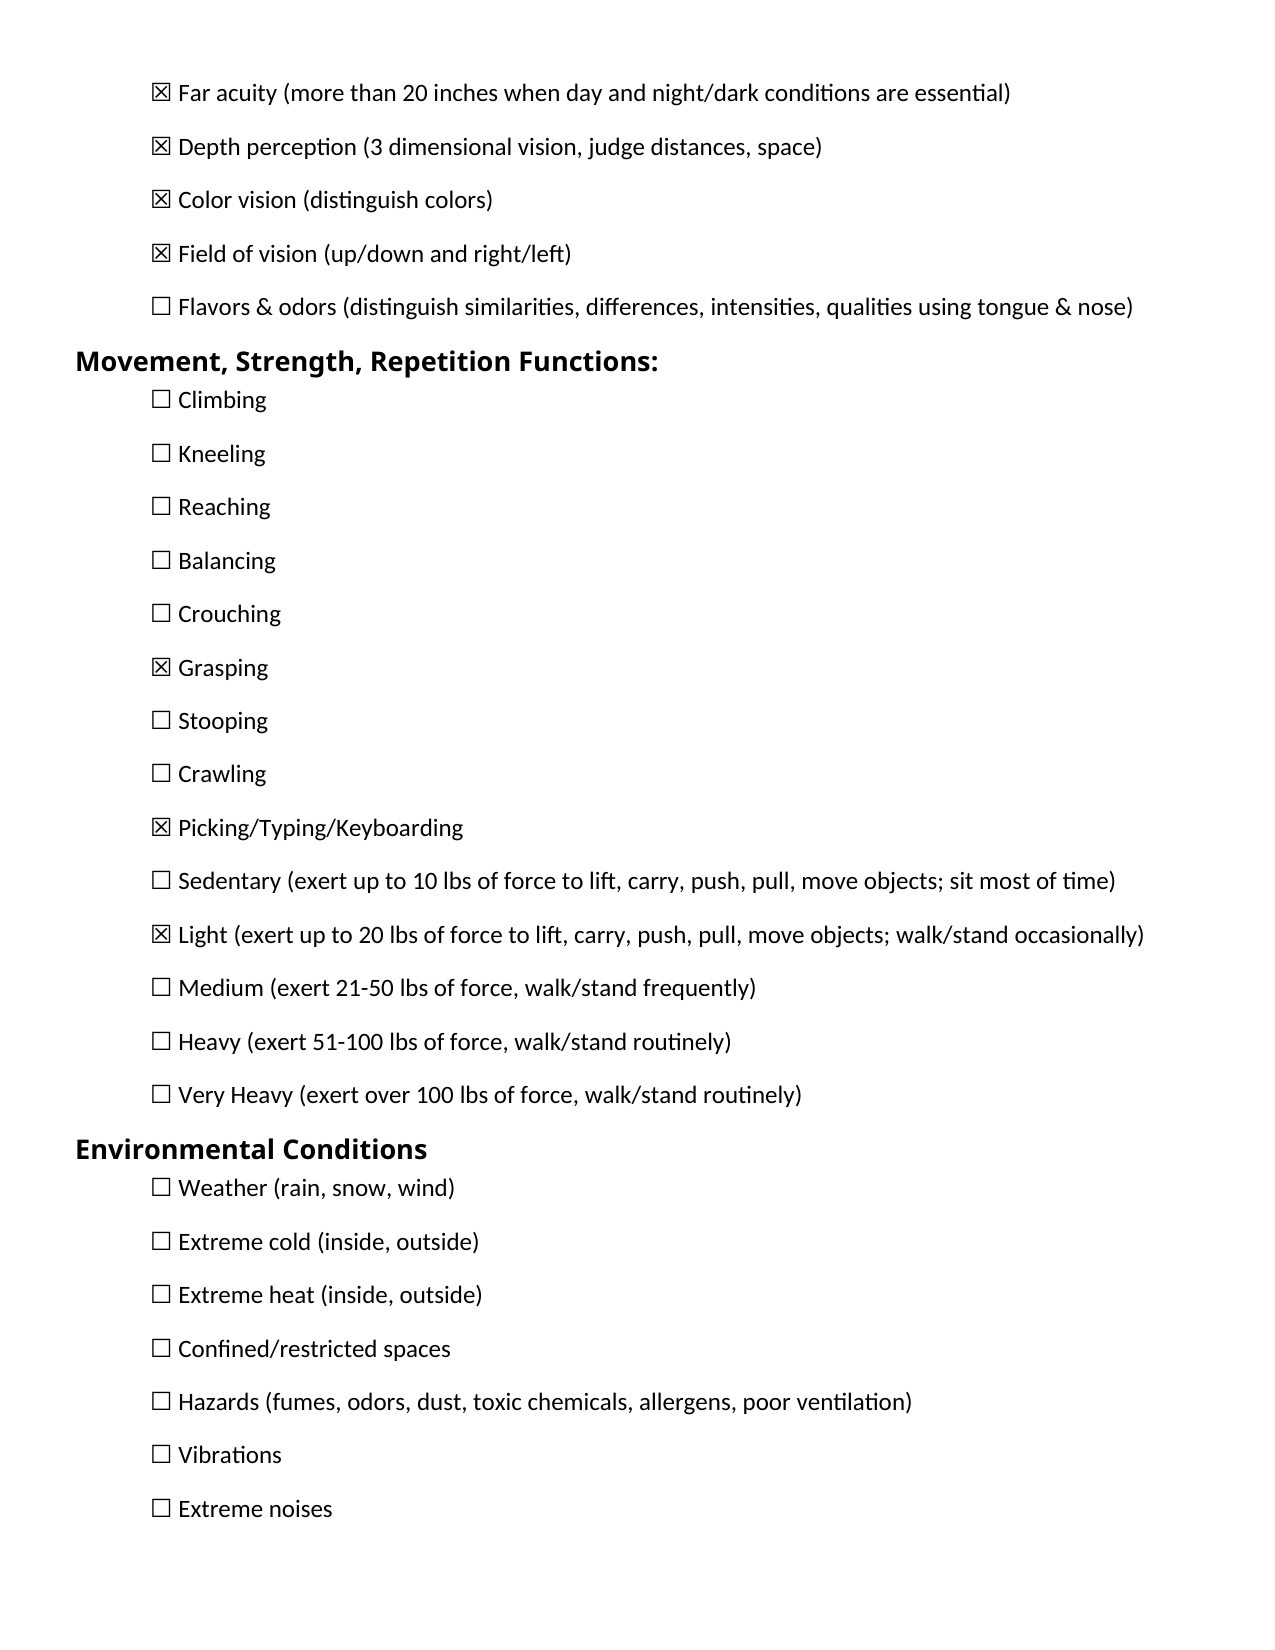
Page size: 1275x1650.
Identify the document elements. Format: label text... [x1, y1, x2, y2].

text Light (exert up to 20 lbs of force to lift, carry, push, pull, move objects; walk/stand occasionally) [150, 916, 1200, 950]
text Extreme noises [150, 1491, 1200, 1524]
text Extreme heat (inside, outside) [150, 1277, 1200, 1311]
text Balancing [150, 542, 1200, 576]
text Grasping [150, 649, 1200, 683]
text Flavors & odors (distinguish similarities, differences, intensities, qualities using tongue & nose) [150, 289, 1200, 323]
text Crawling [150, 756, 1200, 790]
text Stooping [150, 703, 1200, 737]
text Far acuity (more than 20 inches when day and night/dark conditions are essential) [150, 75, 1200, 109]
text Climbing [150, 382, 1200, 416]
text Medium (exert 21-50 lbs of force, walk/stand frequently) [150, 970, 1200, 1004]
text Kneeling [150, 435, 1200, 469]
text Sedentary (exert up to 10 lbs of force to lift, carry, push, pull, move objects; sit most of time) [150, 863, 1200, 897]
text Very Heavy (exert over 100 lbs of force, walk/stand routinely) [150, 1077, 1200, 1111]
text Color vision (distinguish colors) [150, 182, 1200, 216]
text Crouching [150, 596, 1200, 630]
text Depth perception (3 dimensional vision, judge distances, space) [150, 128, 1200, 162]
text Heavy (exert 51-100 lbs of force, walk/stand routinely) [150, 1023, 1200, 1057]
subtitle Movement, Strength, Repetition Functions: [75, 342, 1200, 379]
text Weather (rain, snow, wind) [150, 1170, 1200, 1204]
text Field of vision (up/down and right/left) [150, 235, 1200, 269]
subtitle Environmental Conditions [75, 1130, 1200, 1167]
text Hazards (fumes, odors, dust, toxic chemicals, allergens, poor ventilation) [150, 1384, 1200, 1418]
text Extreme cold (inside, outside) [150, 1223, 1200, 1257]
text Confined/restricted spaces [150, 1330, 1200, 1364]
text Reaching [150, 489, 1200, 523]
text Vibrations [150, 1437, 1200, 1471]
text Picking/Typing/Keyboarding [150, 809, 1200, 843]
